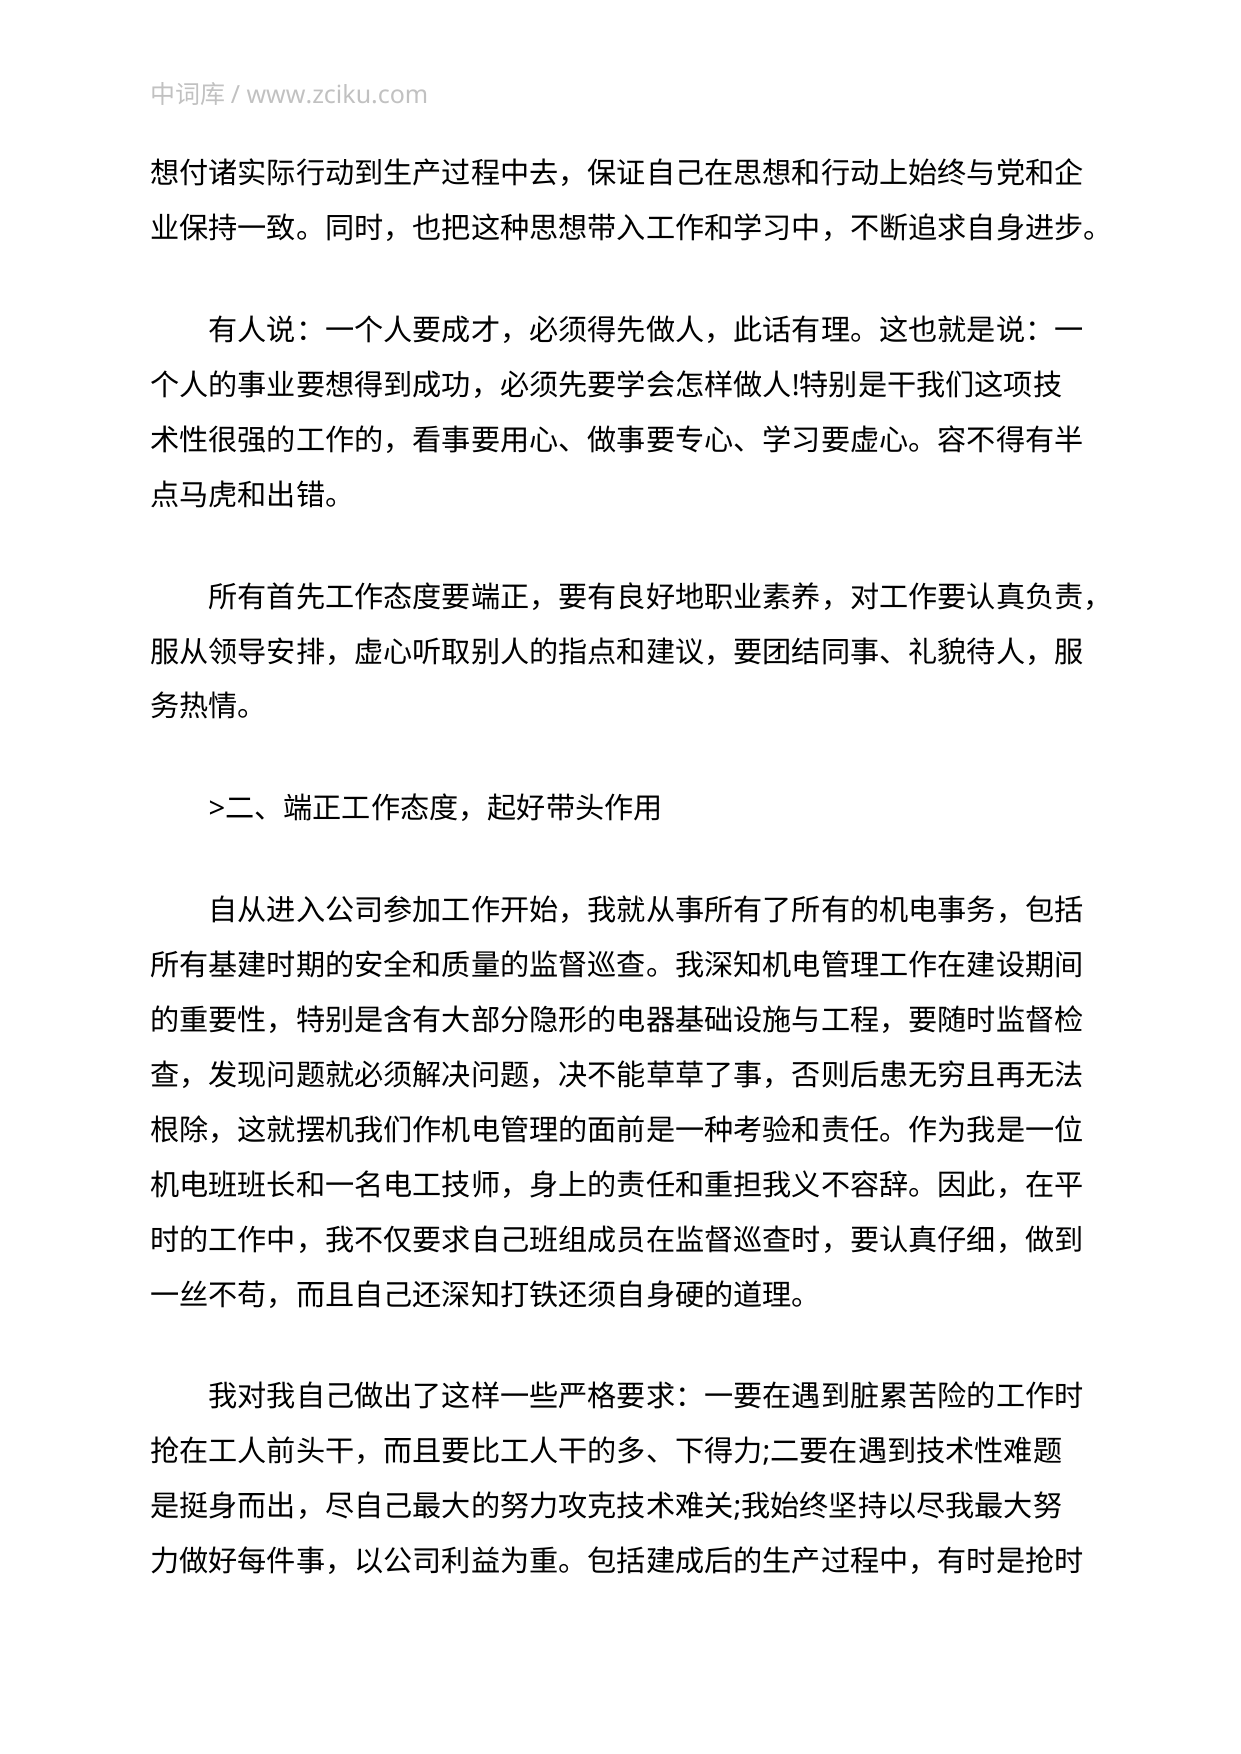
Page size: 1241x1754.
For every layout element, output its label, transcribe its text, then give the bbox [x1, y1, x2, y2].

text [150, 150, 1090, 247]
text 自从进入公司参加工作开始，我就从事所有了所有的机电事务，包括所有基建时期的安全和质量的监督巡查。我深知机电管理工作在建设期间的重要性，特别是含有大部分隐形的电器基础设施与工程，要随时监督检查，发现问题就必须解决问题，决不能草草了事，否则后患无穷且再无法根除，这就摆机我们作机电管理的面前是一种考验和责任。作为我是一位机电班班长和一名电工技师，身上的责任和重担我义不容辞。因此，在平时的工作中，我不仅要求自己班组成员在监督巡查时，要认真仔细，做到一丝不苟，而且自己还深知打铁还须自身硬的道理。 [150, 887, 1090, 1313]
text >二、端正工作态度，起好带头作用 [150, 785, 1090, 827]
text 所有首先工作态度要端正，要有良好地职业素养，对工作要认真负责，服从领导安排，虚心听取别人的指点和建议，要团结同事、礼貌待人，服务热情。 [150, 573, 1090, 725]
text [150, 1373, 1090, 1580]
text 有人说：一个人要成才，必须得先做人，此话有理。这也就是说：一个人的事业要想得到成功，必须先要学会怎样做人!特别是干我们这项技术性很强的工作的，看事要用心、做事要专心、学习要虚心。容不得有半点马虎和出错。 [150, 307, 1090, 514]
